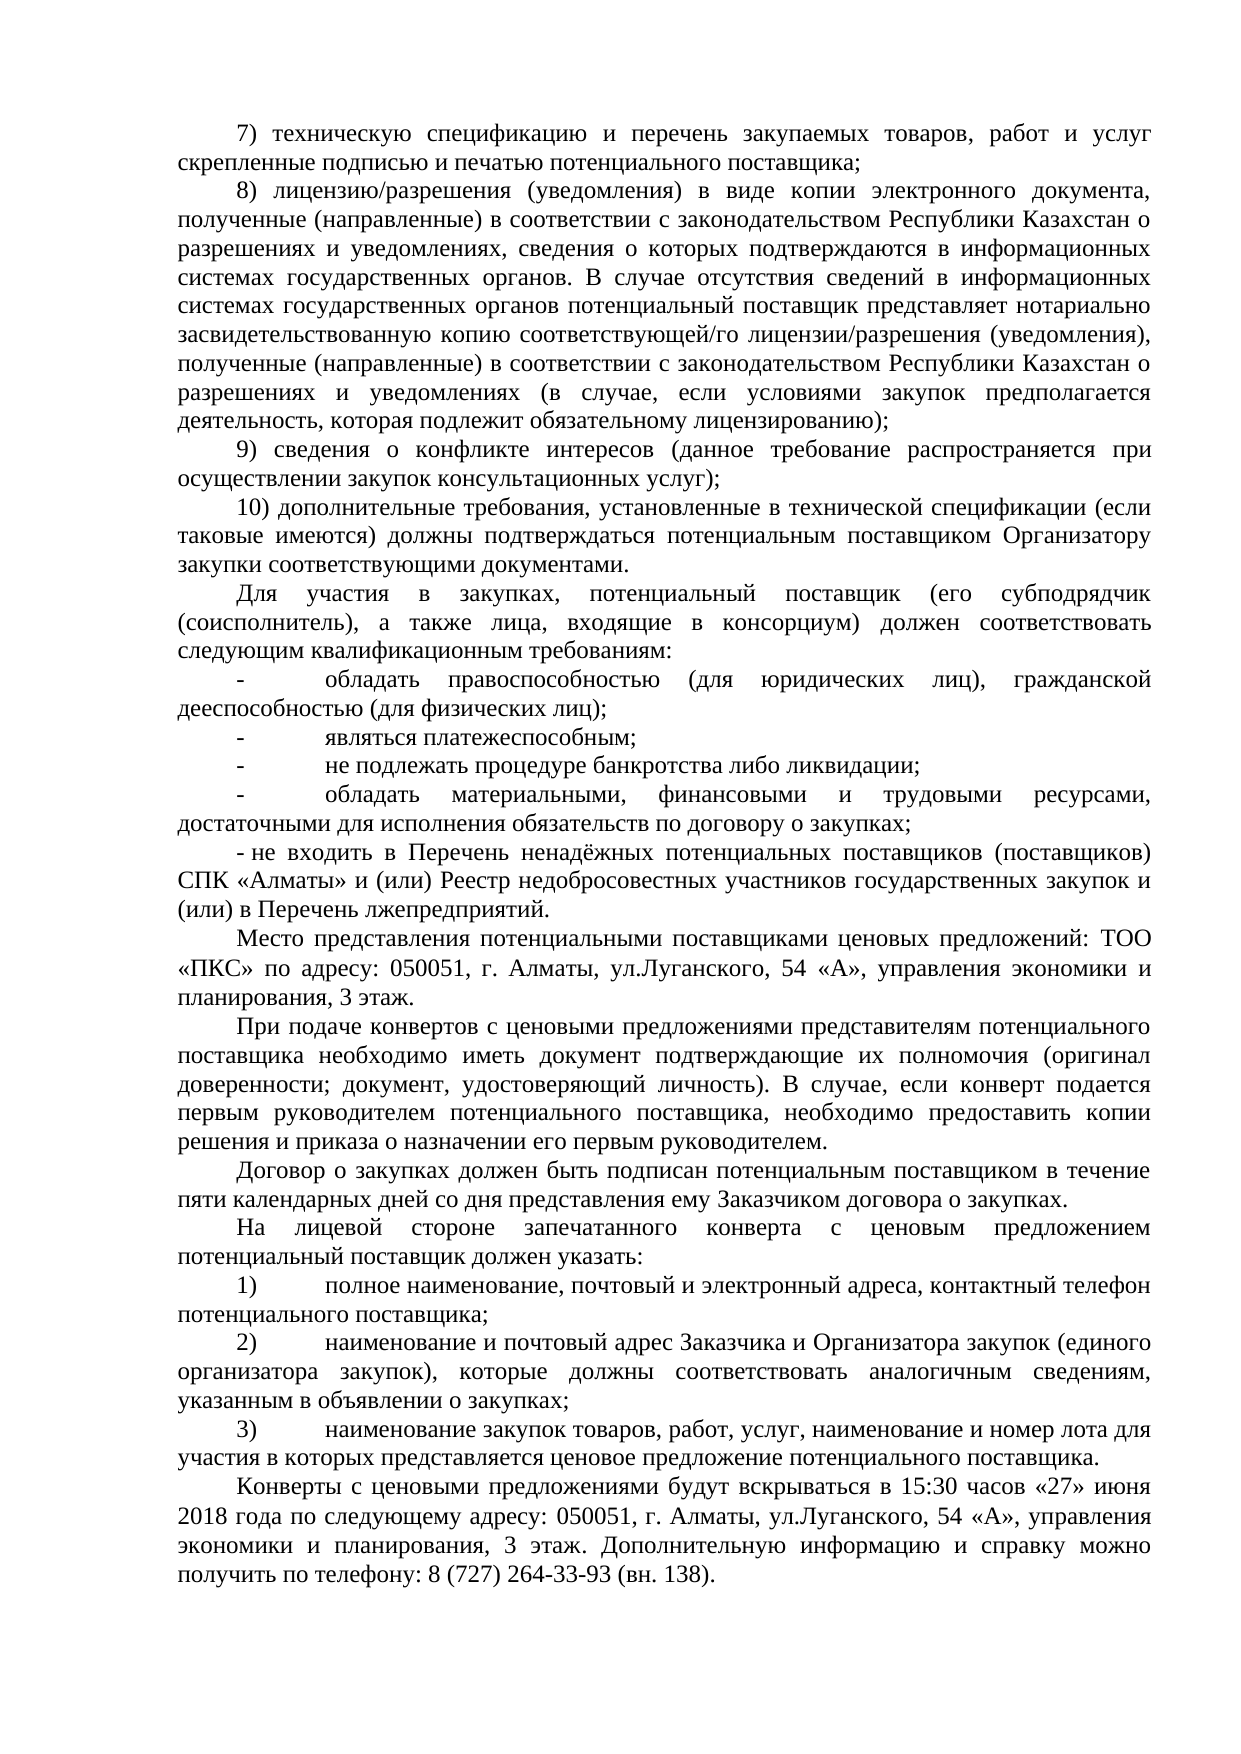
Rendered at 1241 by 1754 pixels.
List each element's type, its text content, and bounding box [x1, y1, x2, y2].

text На лицевой стороне запечатанного конверта с ценовым предложением потенциальный поставщик должен указать: [177, 1212, 1152, 1270]
list не подлежать процедуре банкротства либо ликвидации; [177, 751, 1152, 779]
list полное наименование, почтовый и электронный адреса, контактный телефон потенциального поставщика; [177, 1270, 1152, 1327]
text Для участия в закупках, потенциальный поставщик (его субподрядчик (соисполнитель), а также лица, входящие в консорциум) должен соответствовать следующим квалификационным требованиям: [177, 578, 1152, 664]
list обладать правоспособностью (для юридических лиц), гражданской дееспособностью (для физических лиц); [177, 664, 1152, 722]
text 9) сведения о конфликте интересов (данное требование распространяется при осуществлении закупок консультационных услуг); [177, 434, 1152, 492]
text 10) дополнительные требования, установленные в технической спецификации (если таковые имеются) должны подтверждаться потенциальным поставщиком Организатору закупки соответствующими документами. [177, 492, 1152, 578]
text Место представления потенциальными поставщиками ценовых предложений: ТОО «ПКС» по адресу: 050051, г. Алматы, ул.Луганского, 54 «А», управления экономики и планирования, 3 этаж. [177, 923, 1152, 1011]
text - не входить в Перечень ненадёжных потенциальных поставщиков (поставщиков) СПК «Алматы» и (или) Реестр недобросовестных участников государственных закупок и (или) в Перечень лжепредприятий. [177, 837, 1152, 923]
list наименование закупок товаров, работ, услуг, наименование и номер лота для участия в которых представляется ценовое предложение потенциального поставщика. [177, 1414, 1152, 1471]
list наименование и почтовый адрес Заказчика и Организатора закупок (единого организатора закупок), которые должны соответствовать аналогичным сведениям, указанным в объявлении о закупках; [177, 1327, 1152, 1414]
text Договор о закупках должен быть подписан потенциальным поставщиком в течение пяти календарных дней со дня представления ему Заказчиком договора о закупках. [177, 1155, 1152, 1212]
text Конверты с ценовыми предложениями будут вскрываться в 15:30 часов «27» июня 2018 года по следующему адресу: 050051, г. Алматы, ул.Луганского, 54 «А», управления экономики и планирования, 3 этаж. Дополнительную информацию и справку можно получить по телефону: 8 (727) 264-33-93 (вн. 138). [177, 1471, 1152, 1588]
text 8) лицензию/разрешения (уведомления) в виде копии электронного документа, полученные (направленные) в соответствии с законодательством Республики Казахстан о разрешениях и уведомлениях, сведения о которых подтверждаются в информационных системах государственных органов. В случае отсутствия сведений в информационных системах государственных органов потенциальный поставщик представляет нотариально засвидетельствованную копию соответствующей/го лицензии/разрешения (уведомления), полученные (направленные) в соответствии с законодательством Республики Казахстан о разрешениях и уведомлениях (в случае, если условиями закупок предполагается деятельность, которая подлежит обязательному лицензированию); [177, 176, 1152, 434]
list обладать материальными, финансовыми и трудовыми ресурсами, достаточными для исполнения обязательств по договору о закупках; [177, 779, 1152, 837]
text При подаче конвертов с ценовыми предложениями представителям потенциального поставщика необходимо иметь документ подтверждающие их полномочия (оригинал доверенности; документ, удостоверяющий личность). В случае, если конверт подается первым руководителем потенциального поставщика, необходимо предоставить копии решения и приказа о назначении его первым руководителем. [177, 1011, 1152, 1155]
text 7) техническую спецификацию и перечень закупаемых товаров, работ и услуг скрепленные подписью и печатью потенциального поставщика; [177, 118, 1152, 176]
list являться платежеспособным; [177, 722, 1152, 751]
